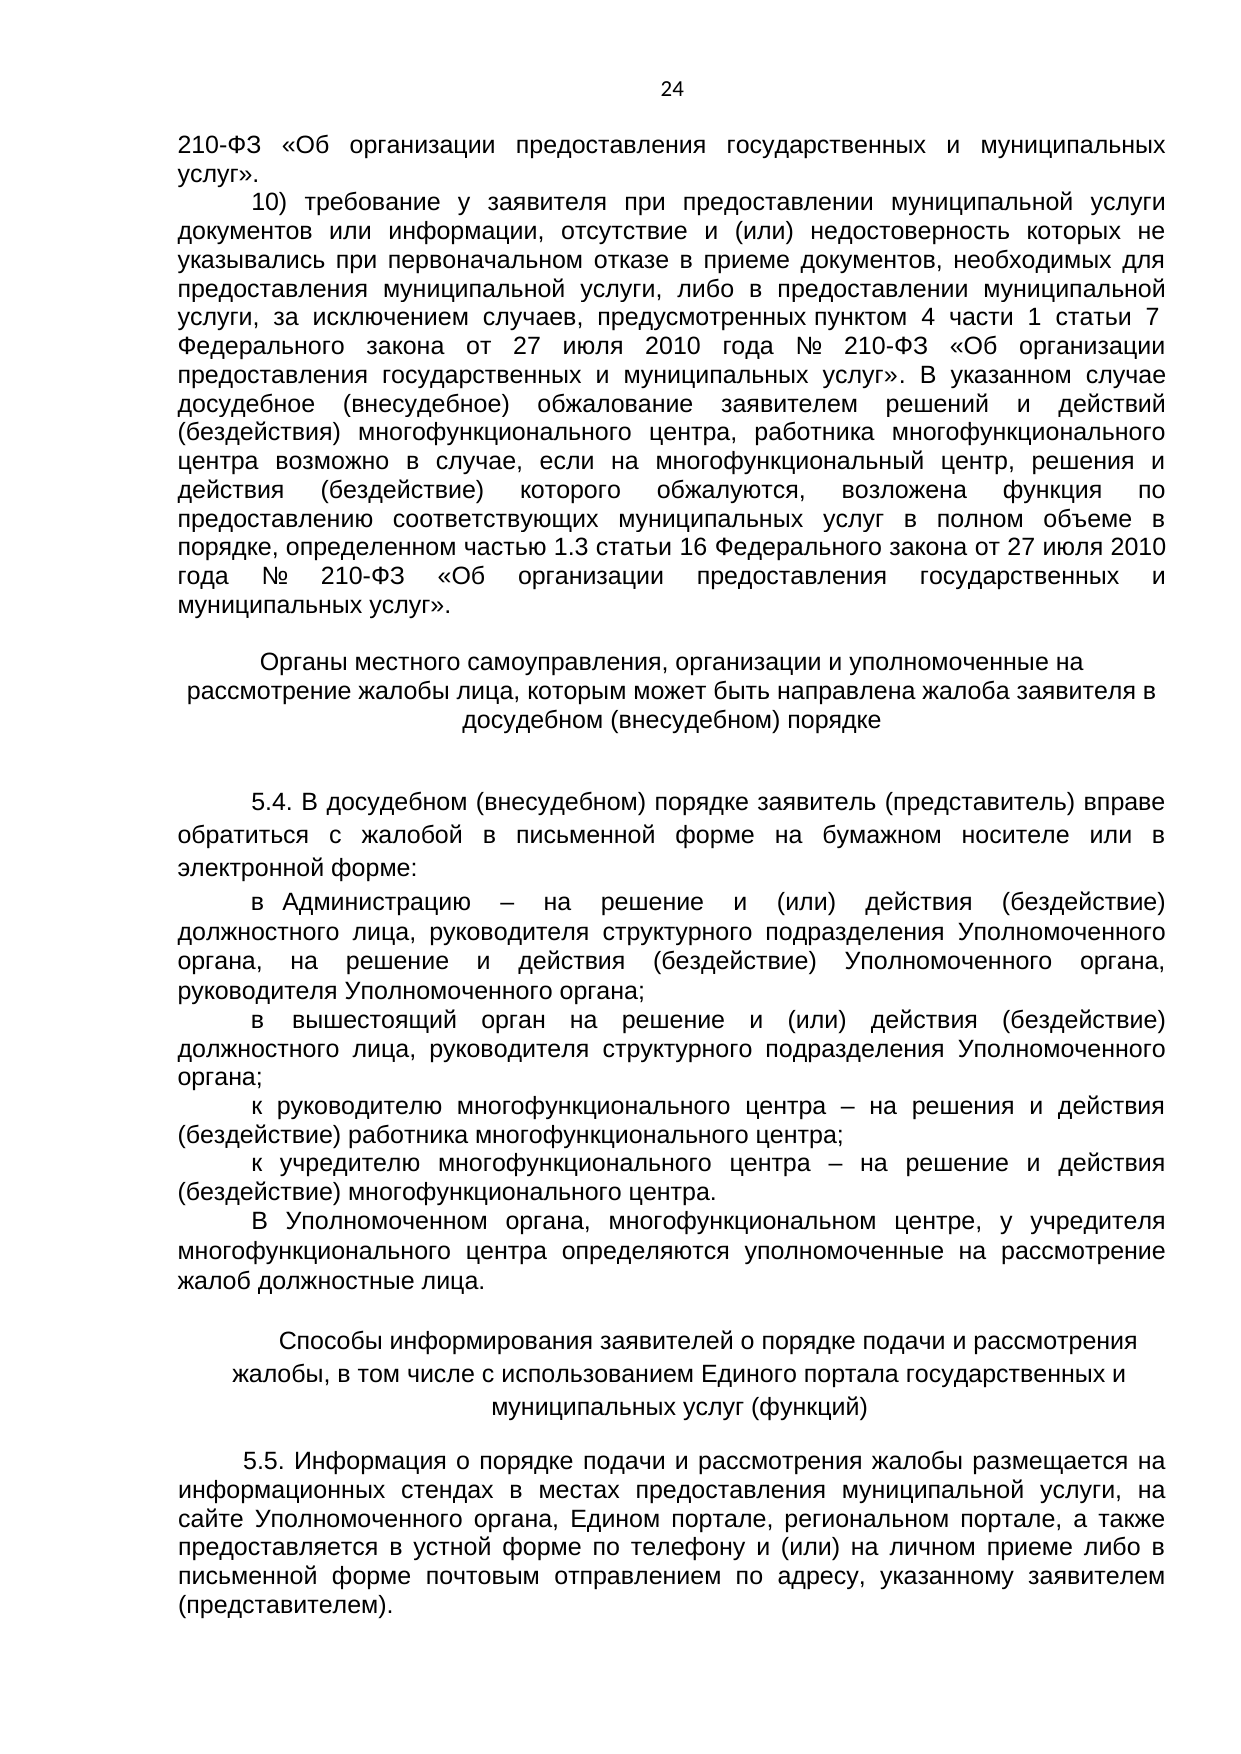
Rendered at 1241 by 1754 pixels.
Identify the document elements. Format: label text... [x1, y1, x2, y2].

text к учредителю многофункционального центра – на решение и действия (бездействие) многофункционального центра. [177, 1149, 1167, 1206]
text 5.4. В досудебном (внесудебном) порядке заявитель (представитель) вправе обратиться с жалобой в письменной форме на бумажном носителе или в электронной форме: [177, 787, 1167, 882]
text В Уполномоченном органа, многофункциональном центре, у учредителя многофункционального центра определяются уполномоченные на рассмотрение жалоб должностные лица. [177, 1206, 1167, 1295]
text Способы информирования заявителей о порядке подачи и рассмотрения жалобы, в том числе с использованием Единого портала государственных и муниципальных услуг (функций) [196, 1326, 1162, 1421]
text Органы местного самоуправления, организации и уполномоченные на рассмотрение жалобы лица, которым может быть направлена жалоба заявителя в досудебном (внесудебном) порядке [177, 647, 1167, 733]
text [177, 130, 1167, 187]
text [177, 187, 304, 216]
list вышестоящий орган на решение и (или) действия (бездействие) должностного лица, руководителя структурного подразделения Уполномоченного органа; [177, 1006, 1167, 1091]
text 5.5. Информация о порядке подачи и рассмотрения жалобы размещается на информационных стендах в местах предоставления муниципальной услуги, на сайте Уполномоченного органа, Едином портале, региональном портале, а также предоставляется в устной форме по телефону и (или) на личном приеме либо в письменной форме почтовым отправлением по адресу, указанному заявителем (представителем). [178, 1446, 1167, 1619]
text 10) требование у заявителя при предоставлении муниципальной услуги документов или информации, отсутствие и (или) недостоверность которых не указывались при первоначальном отказе в приеме документов, необходимых для предоставления муниципальной услуги, либо в предоставлении муниципальной услуги, за исключением случаев, предусмотренных пунктом 4 части 1 статьи 7 Федерального закона от 27 июля 2010 года № 210-ФЗ «Об организации предоставления государственных и муниципальных услуг». В указанном случае досудебное (внесудебное) обжалование заявителем решений и действий (бездействия) многофункционального центра, работника многофункционального центра возможно в случае, если на многофункциональный центр, решения и действия (бездействие) которого обжалуются, возложена функция по предоставлению соответствующих муниципальных услуг в полном объеме в порядке, определенном частью 1.3 статьи 16 Федерального закона от 27 июля 2010 года № 210-ФЗ «Об организации предоставления государственных и муниципальных услуг». [177, 532, 1167, 618]
text к руководителю многофункционального центра – на решения и действия (бездействие) работника многофункционального центра; [177, 1091, 1167, 1148]
list Администрацию – на решение и (или) действия (бездействие) должностного лица, руководителя структурного подразделения Уполномоченного органа, на решение и действия (бездействие) Уполномоченного органа, руководителя Уполномоченного органа; [177, 887, 1167, 1004]
